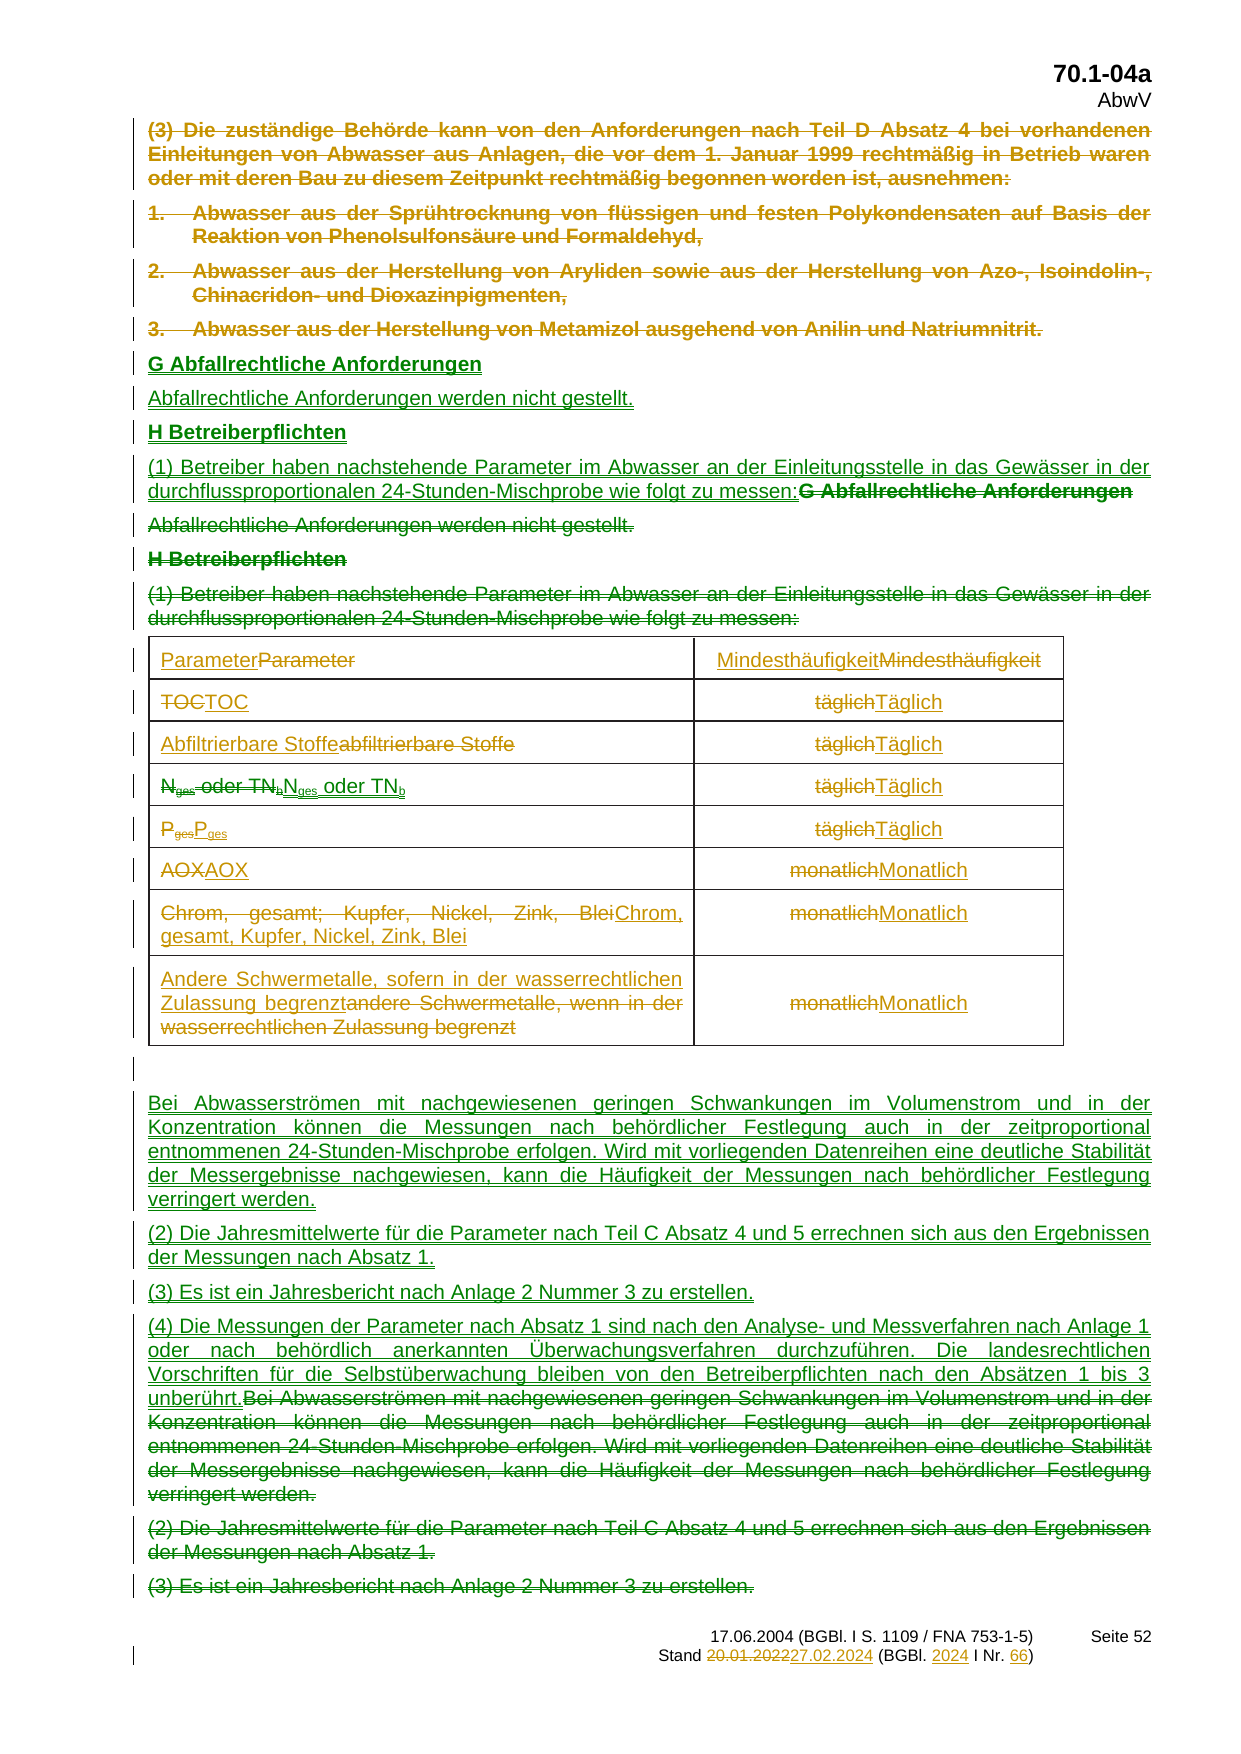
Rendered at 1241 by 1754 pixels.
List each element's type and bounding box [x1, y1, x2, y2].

table_cell [150, 722, 693, 762]
table_cell [695, 956, 1063, 1045]
table_cell [150, 848, 693, 888]
table_cell [150, 764, 693, 804]
table_cell [695, 890, 1063, 954]
table_cell [695, 806, 1063, 847]
table_header [695, 637, 1063, 678]
table_cell [150, 680, 693, 720]
table_cell [695, 848, 1063, 888]
table_cell [150, 956, 693, 1045]
table_cell [695, 764, 1063, 804]
table_header [150, 637, 694, 678]
table_cell [150, 806, 693, 847]
table_cell [150, 890, 693, 954]
table_cell [695, 722, 1063, 762]
table_cell [695, 680, 1063, 720]
